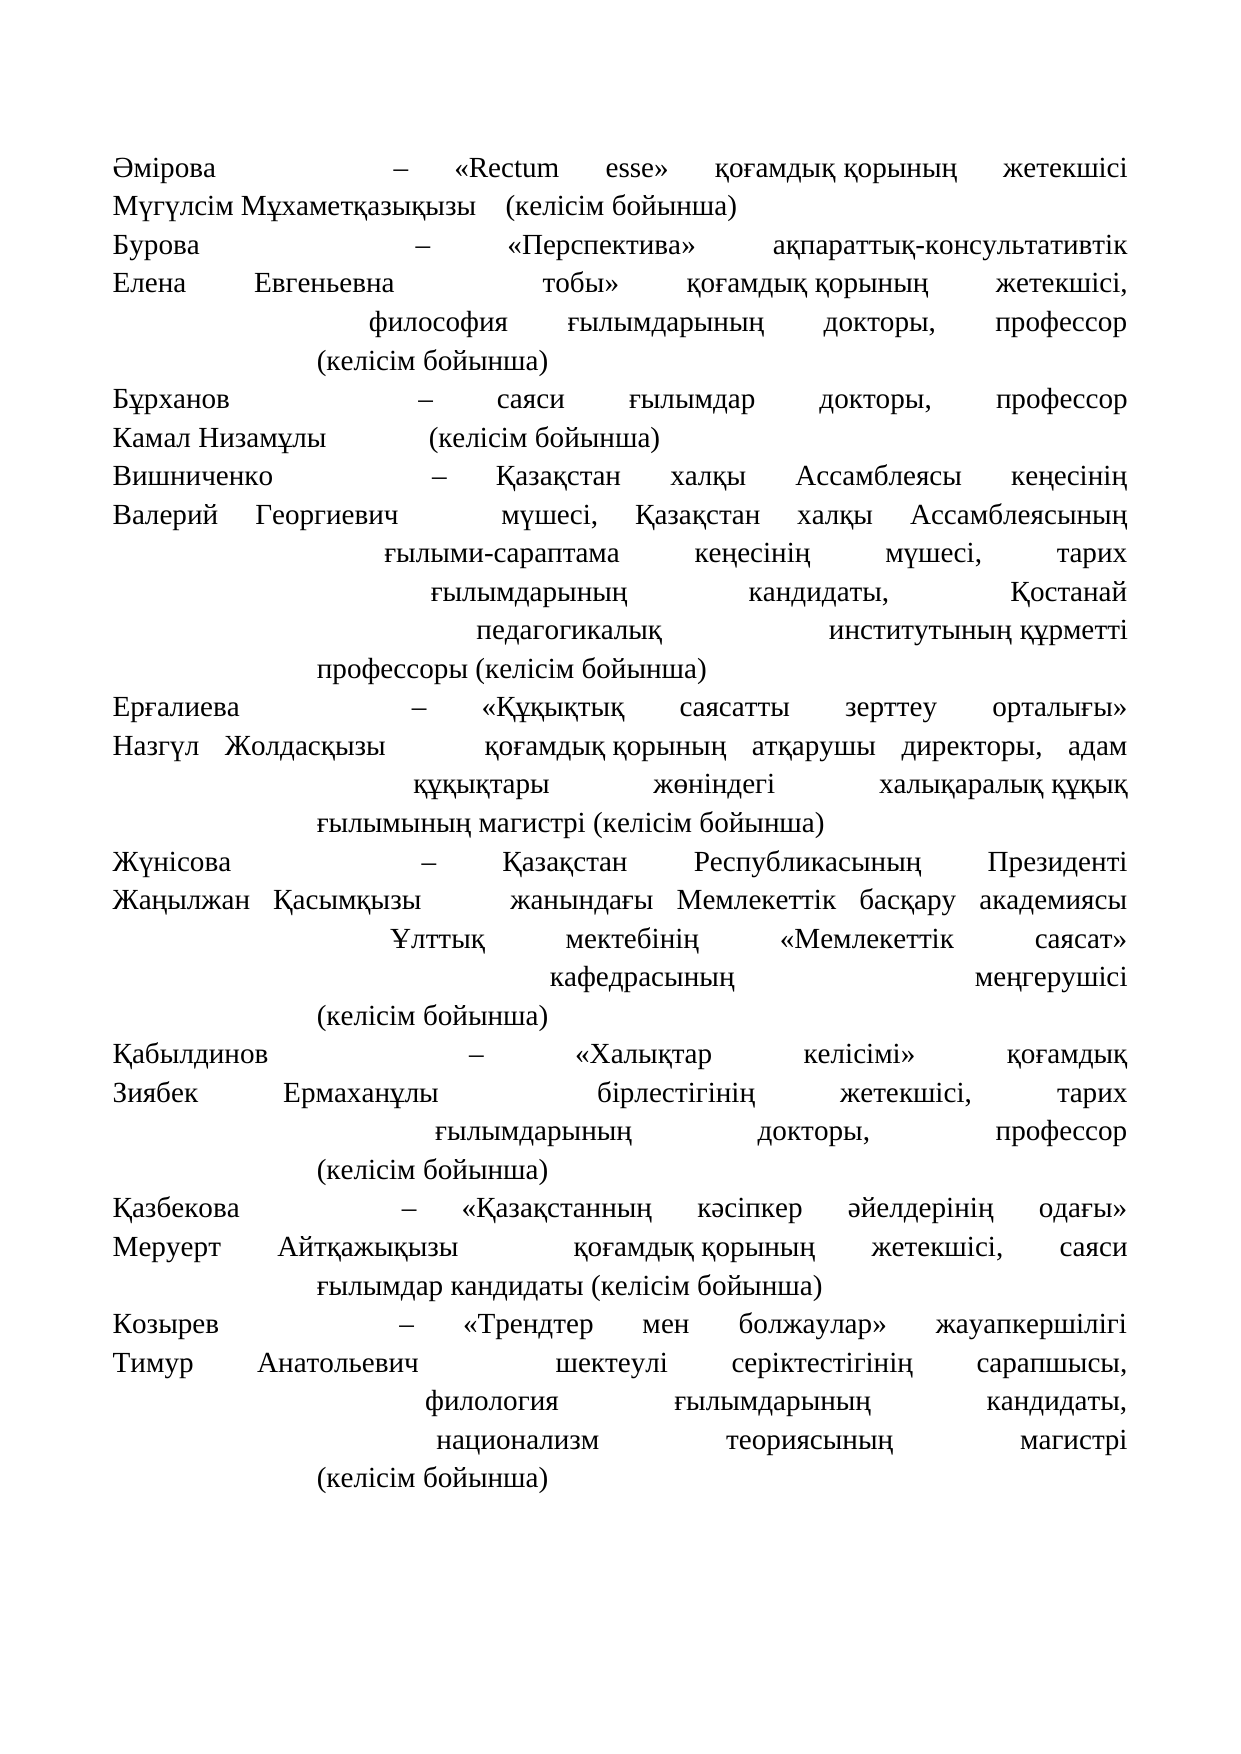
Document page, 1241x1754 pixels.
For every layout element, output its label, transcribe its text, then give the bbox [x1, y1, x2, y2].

text Вишниченко – Қазақстан халқы Ассамблеясы кеңесінің Валерий Георгиевич мүшесі, Қазақстан халқы Ассамблеясының ғылыми-сараптама кеңесінің мүшесі, тарих ғылымдарының кандидаты, Қостанай педагогикалық институтының құрметті профессоры (келісім бойынша) [112, 458, 1128, 684]
text Бұрханов – саяси ғылымдар докторы, профессор Камал Низамұлы (келісім бойынша) [112, 381, 1128, 453]
text Бурова – «Перспектива» ақпараттық-консультативтік Елена Евгеньевна тобы» қоғамдық қорының жетекшісі, философия ғылымдарының докторы, профессор (келісім бойынша) [112, 227, 1128, 376]
text Ерғалиева – «Құқықтық саясатты зерттеу орталығы» Назгүл Жолдасқызы қоғамдық қорының атқарушы директоры, адам құқықтары жөніндегі халықаралық құқық ғылымының магистрі (келісім бойынша) [112, 689, 1128, 839]
text Әмірова – «Rectum esse» қоғамдық қорының жетекшісі Мүгүлсім Мұхаметқазықызы (келісім бойынша) [112, 150, 1128, 222]
text Жүнісова – Қазақстан Республикасының Президенті Жаңылжан Қасымқызы жанындағы Мемлекеттік басқару академиясы Ұлттық мектебінің «Мемлекеттік саясат» кафедрасының меңгерушісі (келісім бойынша) [112, 844, 1128, 1031]
text Козырев – «Трендтер мен болжаулар» жауапкершілігі Тимур Анатольевич шектеулі серіктестігінің сарапшысы, филология ғылымдарының кандидаты, национализм теориясының магистрі (келісім бойынша) [112, 1306, 1128, 1494]
text Қазбекова – «Қазақстанның кәсіпкер әйелдерінің одағы» Меруерт Айтқажықызы қоғамдық қорының жетекшісі, саяси ғылымдар кандидаты (келісім бойынша) [112, 1191, 1128, 1301]
text Қабылдинов – «Халықтар келісімі» қоғамдық Зиябек Ермаханұлы бірлестігінің жетекшісі, тарих ғылымдарының докторы, профессор (келісім бойынша) [112, 1036, 1128, 1186]
